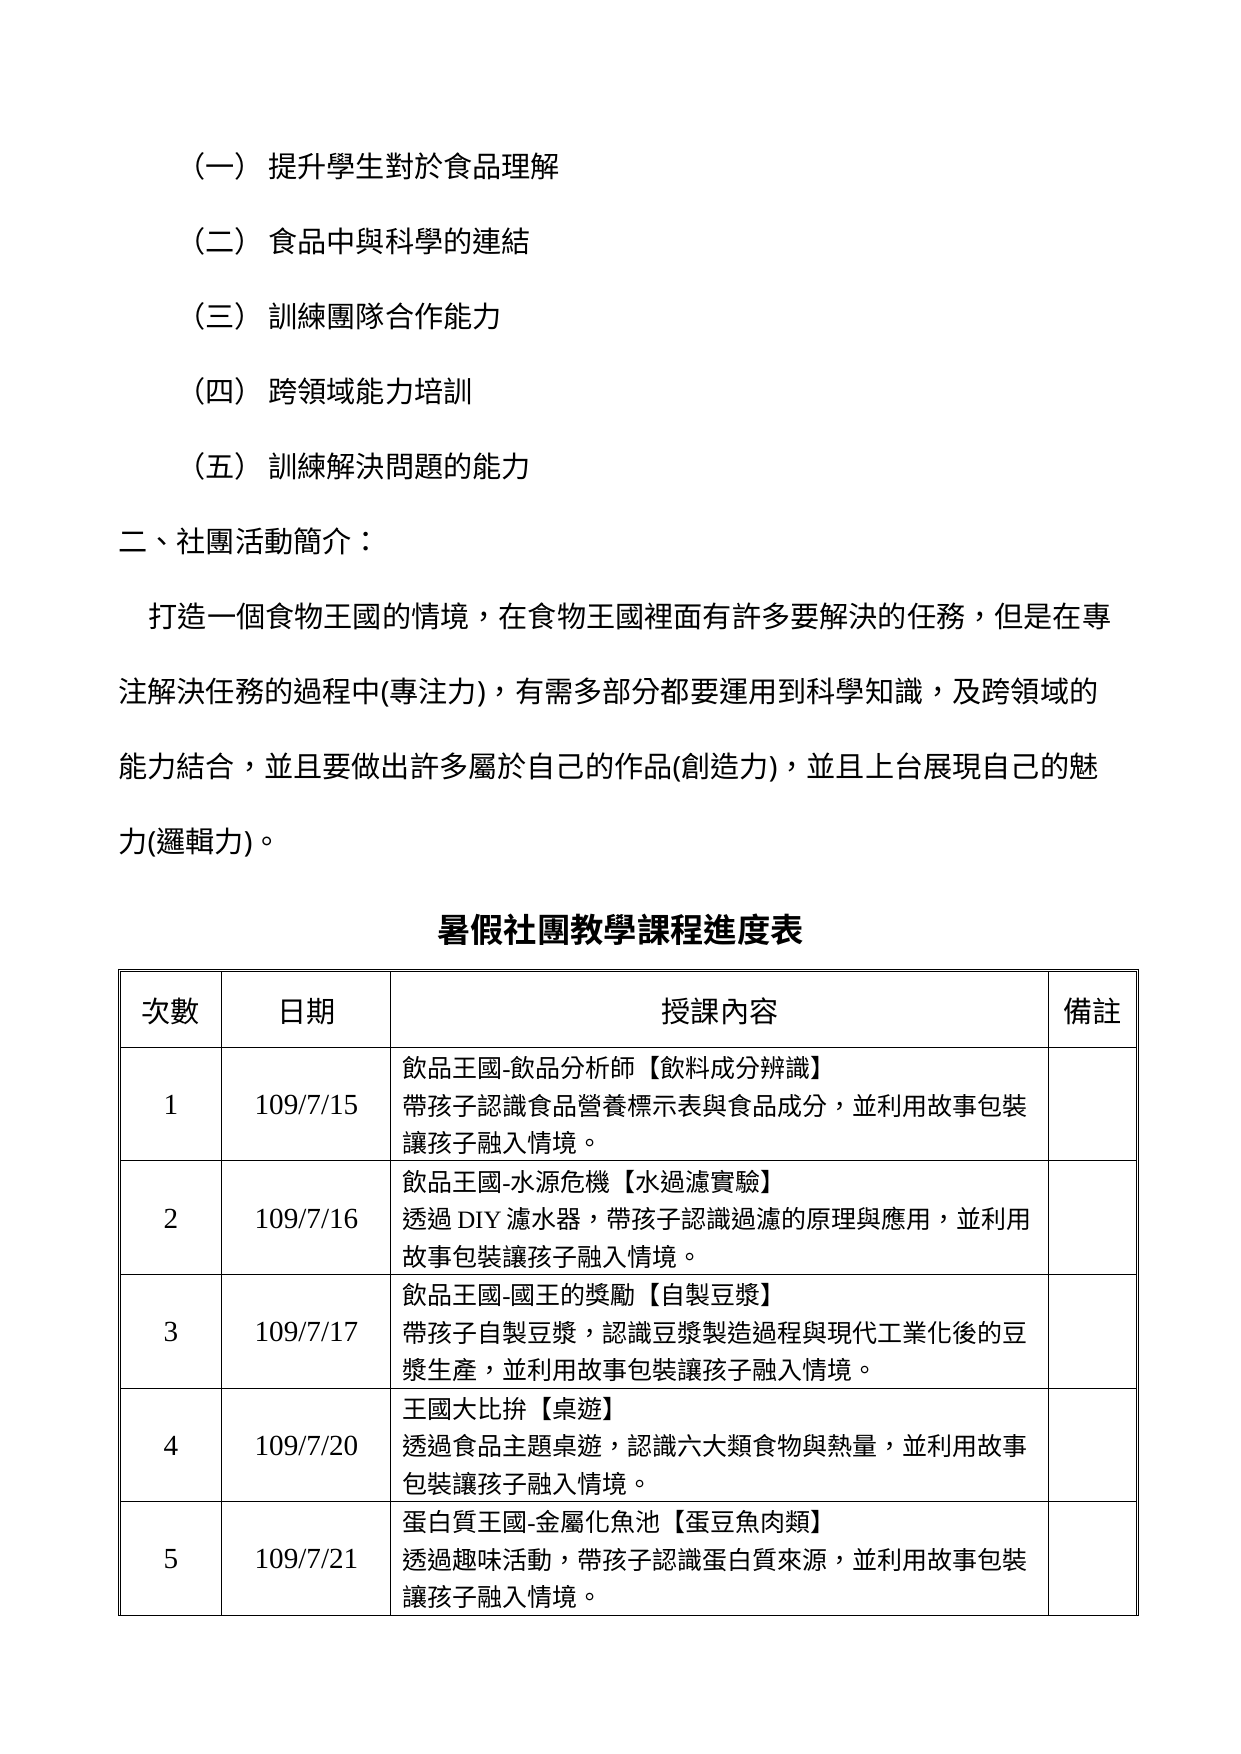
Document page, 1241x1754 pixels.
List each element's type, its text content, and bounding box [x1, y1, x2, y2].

table_header 日期 [222, 972, 390, 1047]
list 提升學生對於食品理解 [176, 127, 1122, 202]
table_cell 2 [121, 1161, 221, 1274]
table_cell [1049, 1275, 1136, 1387]
list 食品中與科學的連結 [176, 202, 1122, 277]
table_cell 5 [121, 1502, 221, 1614]
table_cell 飲品王國-水源危機【水過濾實驗】 透過DIY濾水器，帶孩子認識過濾的原理與應用，並利用故事包裝讓孩子融入情境。 [391, 1161, 1048, 1274]
table_header 次數 [121, 972, 221, 1047]
table_cell [1049, 1502, 1136, 1614]
text 打造一個食物王國的情境，在食物王國裡面有許多要解決的任務，但是在專注解決任務的過程中(專注力)，有需多部分都要運用到科學知識，及跨領域的能力結合，並且要做出許多屬於自己的作品(創造力)，並且上台展現自己的魅力(邏輯力)。 [118, 577, 1122, 877]
table_cell 109/7/21 [222, 1502, 390, 1614]
table_cell [1049, 1389, 1136, 1501]
table_cell 蛋白質王國-金屬化魚池【蛋豆魚肉類】 透過趣味活動，帶孩子認識蛋白質來源，並利用故事包裝讓孩子融入情境。 [391, 1502, 1048, 1614]
table_cell 109/7/20 [222, 1389, 390, 1501]
list 跨領域能力培訓 [176, 352, 1122, 427]
table_cell 109/7/16 [222, 1161, 390, 1274]
table_cell 3 [121, 1275, 221, 1387]
table_cell [1049, 1161, 1136, 1274]
text 二、社團活動簡介： [118, 502, 1122, 577]
table_cell 109/7/15 [222, 1048, 390, 1160]
text 暑假社團教學課程進度表 [118, 914, 1122, 950]
table_cell 飲品王國-國王的獎勵【自製豆漿】 帶孩子自製豆漿，認識豆漿製造過程與現代工業化後的豆漿生產，並利用故事包裝讓孩子融入情境。 [391, 1275, 1048, 1387]
table_cell [1049, 1048, 1136, 1160]
table_cell 1 [121, 1048, 221, 1160]
list 訓練解決問題的能力 [176, 427, 1122, 502]
list 訓練團隊合作能力 [176, 277, 1122, 352]
table_cell 飲品王國-飲品分析師【飲料成分辨識】 帶孩子認識食品營養標示表與食品成分，並利用故事包裝讓孩子融入情境。 [391, 1048, 1048, 1160]
table_cell 109/7/17 [222, 1275, 390, 1387]
table_cell 4 [121, 1389, 221, 1501]
table_header 備註 [1049, 972, 1136, 1047]
table_header 授課內容 [391, 972, 1048, 1047]
table_cell 王國大比拚【桌遊】 透過食品主題桌遊，認識六大類食物與熱量，並利用故事包裝讓孩子融入情境。 [391, 1389, 1048, 1501]
